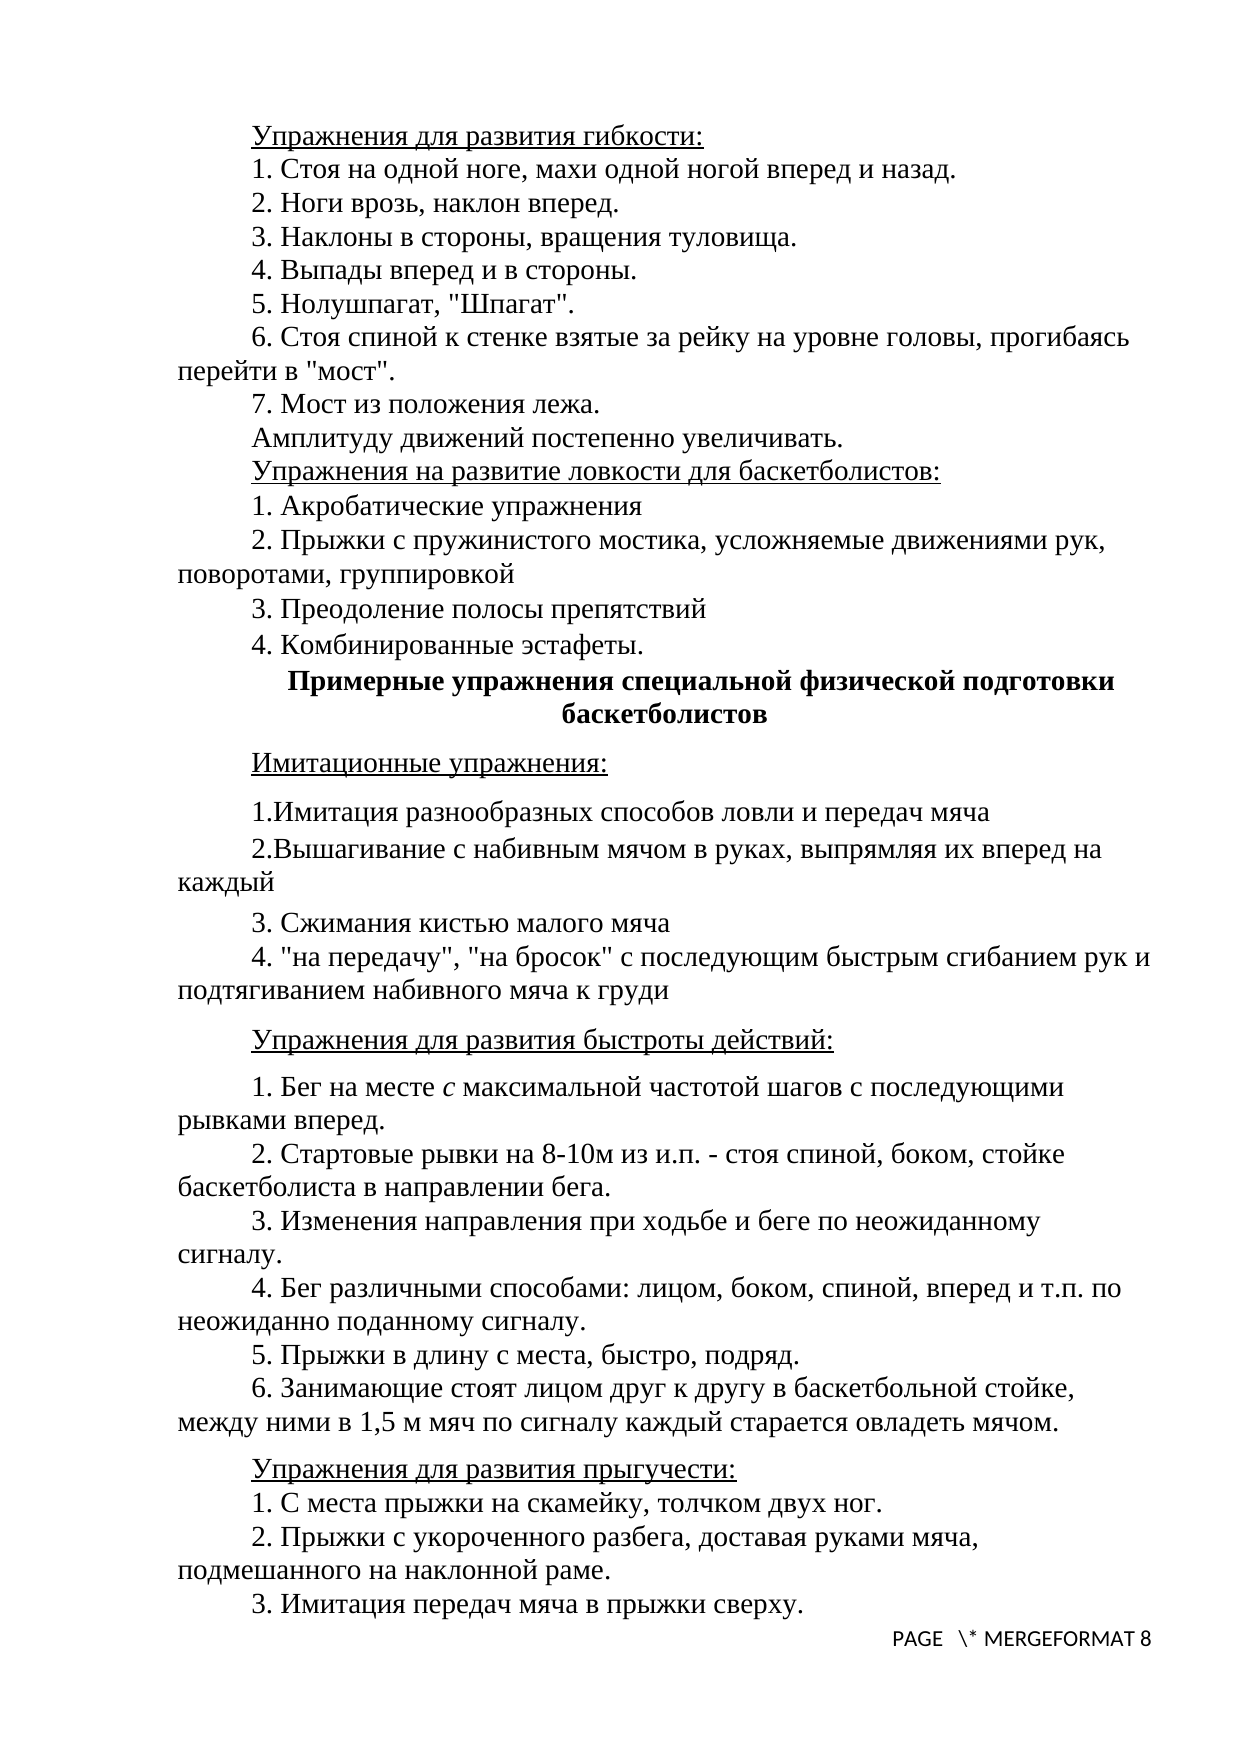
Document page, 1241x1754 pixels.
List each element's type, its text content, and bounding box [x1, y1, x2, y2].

text 3. Наклоны в стороны, вращения туловища. [177, 219, 1152, 252]
text 4. Бег различными способами: лицом, боком, спиной, вперед и т.п. по неожиданно поданному сигналу. [177, 1270, 1152, 1337]
text Амплитуду движений постепенно увеличивать. [177, 420, 1152, 453]
text 5. Нолушпагат, "Шпагат". [177, 286, 1152, 319]
text 6. Стоя спиной к стенке взятые за рейку на уровне головы, прогибаясь перейти в "мост". [177, 319, 1152, 386]
text 3. Сжимания кистью малого мяча [177, 905, 1152, 939]
text 5. Прыжки в длину с места, быстро, подряд. [177, 1337, 1152, 1371]
text 4. Комбинированные эстафеты. [177, 627, 1152, 660]
text Упражнения для развития быстроты действий: [177, 1022, 1152, 1056]
text 1. Акробатические упражнения [177, 488, 1152, 522]
text 1. Бег на месте с максимальной частотой шагов с последующими рывками вперед. [177, 1069, 1152, 1136]
text 2.Вышагивание с набивным мячом в руках, выпрямляя их вперед на каждый [177, 831, 1152, 898]
text 3. Изменения направления при ходьбе и беге по неожиданному сигналу. [177, 1203, 1152, 1270]
text 4. Выпады вперед и в стороны. [177, 252, 1152, 286]
text 2. Прыжки с пружинистого мостика, усложняемые движениями рук, поворотами, группировкой [177, 522, 1152, 589]
text 1. Стоя на одной ноге, махи одной ногой вперед и назад. [177, 152, 1152, 185]
text 4. "на передачу", "на бросок" с последующим быстрым сгибанием рук и подтягиванием набивного мяча к груди [177, 939, 1152, 1006]
text 3. Преодоление полосы препятствий [177, 591, 1152, 624]
text 7. Мост из положения лежа. [177, 386, 1152, 420]
text Упражнения для развития прыгучести: [177, 1451, 1152, 1485]
text 2. Прыжки с укороченного разбега, доставая руками мяча, подмешанного на наклонной раме. [177, 1519, 1152, 1586]
text 2. Ноги врозь, наклон вперед. [177, 185, 1152, 219]
text Упражнения для развития гибкости: [177, 118, 1152, 152]
text Имитационные упражнения: [177, 745, 1152, 778]
text 1. С места прыжки на скамейку, толчком двух ног. [177, 1485, 1152, 1519]
text 2. Стартовые рывки на 8-10м из и.п. - стоя спиной, боком, стойке баскетболиста в направлении бега. [177, 1136, 1152, 1203]
text Упражнения на развитие ловкости для баскетболистов: [177, 453, 1152, 487]
text 1.Имитация разнообразных способов ловли и передач мяча [177, 794, 1152, 827]
text Примерные упражнения специальной физической подготовки баскетболистов [177, 663, 1152, 730]
text 3. Имитация передач мяча в прыжки сверху. [177, 1586, 1152, 1619]
text 6. Занимающие стоят лицом друг к другу в баскетбольной стойке, между ними в 1,5 м мяч по сигналу каждый старается овладеть мячом. [177, 1371, 1152, 1438]
